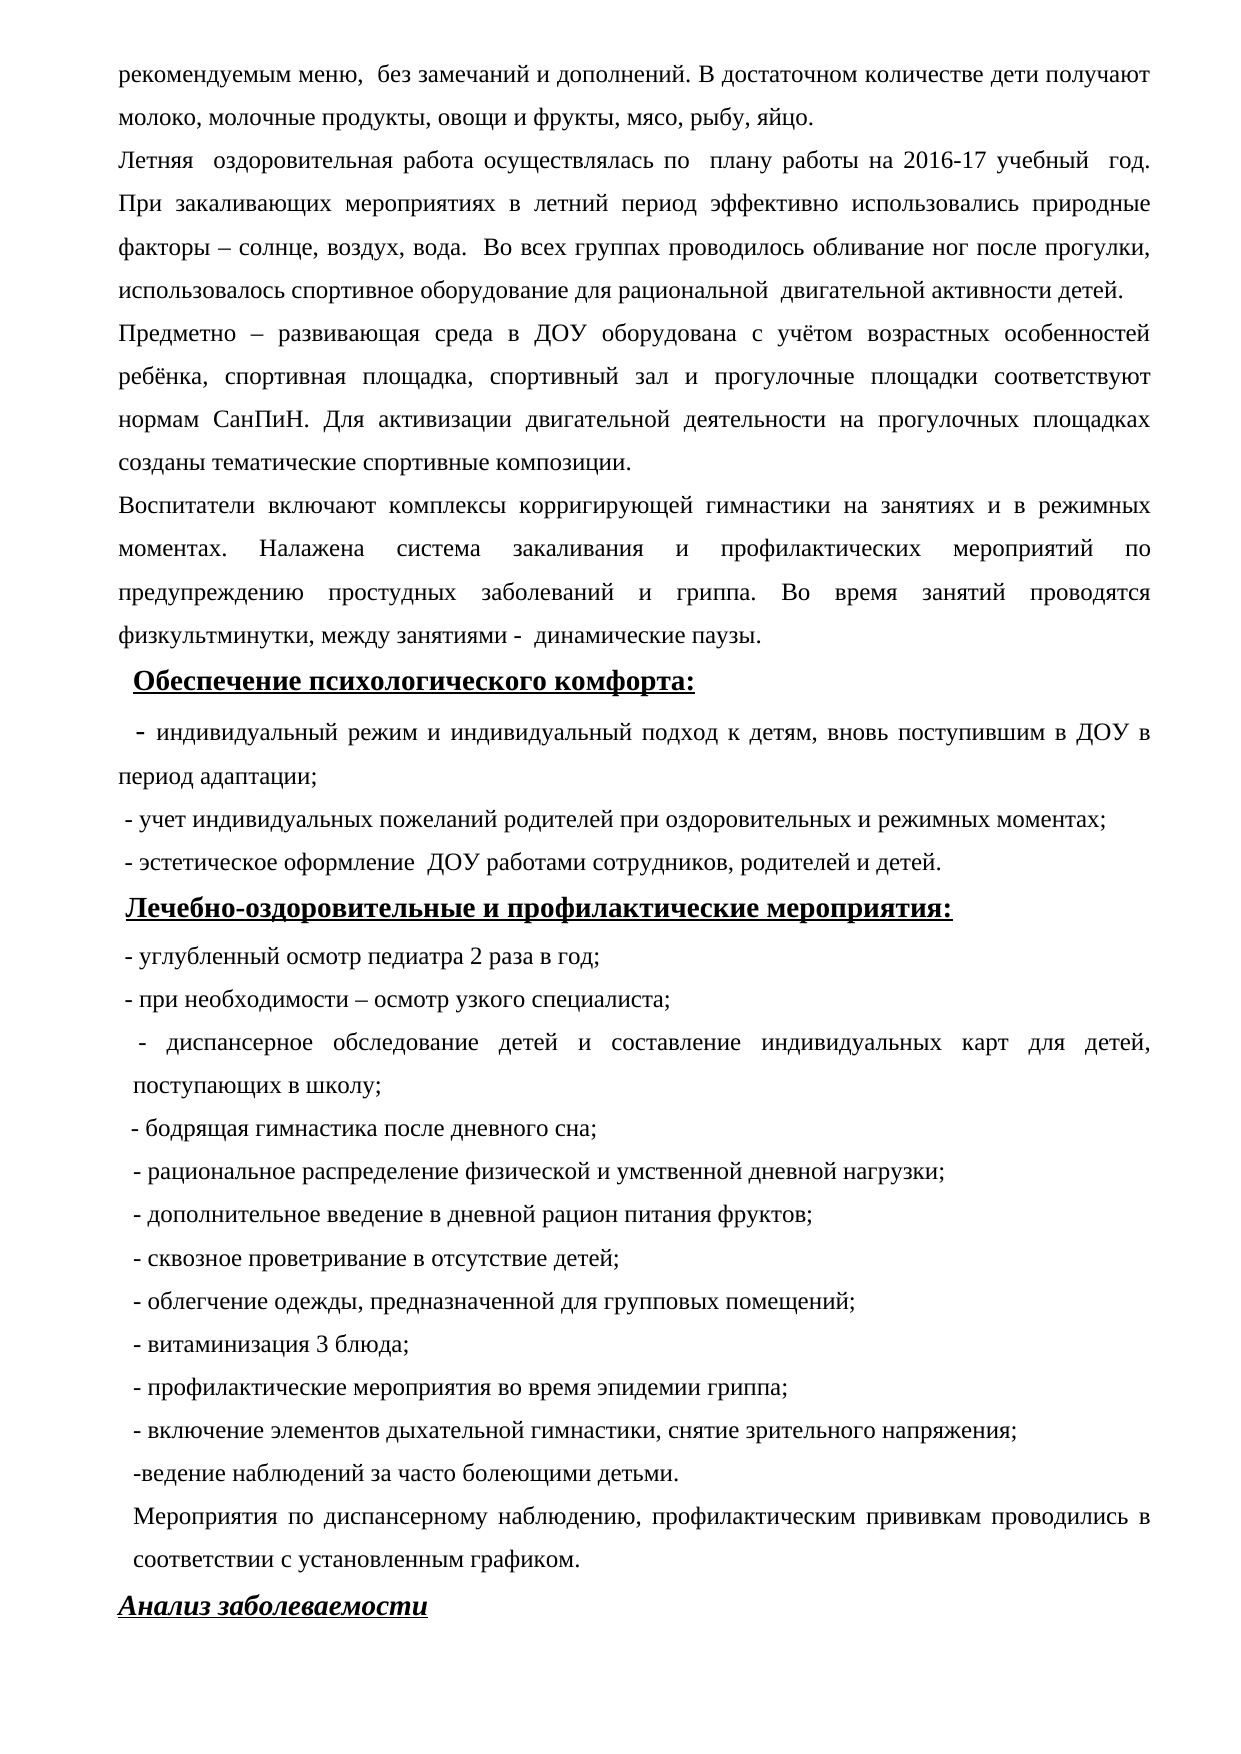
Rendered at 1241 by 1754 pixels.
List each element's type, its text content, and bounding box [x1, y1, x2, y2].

text Воспитатели включают комплексы корригирующей гимнастики на занятиях и в режимных моментах. Налажена система закаливания и профилактических мероприятий по предупреждению простудных заболеваний и гриппа. Во время занятий проводятся физкультминутки, между занятиями - динамические паузы. [118, 490, 1152, 648]
text - сквозное проветривание в отсутствие детей; [133, 1243, 1152, 1271]
text - рациональное распределение физической и умственной дневной нагрузки; [133, 1156, 1152, 1185]
text - индивидуальный режим и индивидуальный подход к детям, вновь поступившим в ДОУ в период адаптации; [103, 713, 1152, 790]
text Предметно – развивающая среда в ДОУ оборудована с учётом возрастных особенностей ребёнка, спортивная площадка, спортивный зал и прогулочные площадки соответствуют нормам СанПиН. Для активизации двигательной деятельности на прогулочных площадках созданы тематические спортивные композиции. [118, 318, 1152, 476]
text - углубленный осмотр педиатра 2 раза в год; [118, 941, 1152, 969]
text - витаминизация 3 блюда; [133, 1329, 1152, 1358]
text - эстетическое оформление ДОУ работами сотрудников, родителей и детей. [118, 847, 1152, 876]
text - профилактические мероприятия во время эпидемии гриппа; [133, 1372, 1152, 1401]
text - облегчение одежды, предназначенной для групповых помещений; [118, 1286, 1152, 1314]
text - дополнительное введение в дневной рацион питания фруктов; [133, 1199, 1152, 1228]
text Обеспечение психологического комфорта: [118, 663, 1152, 696]
text -ведение наблюдений за часто болеющими детьми. [133, 1458, 1152, 1487]
text Анализ заболеваемости [118, 1588, 1152, 1621]
text Лечебно-оздоровительные и профилактические мероприятия: [118, 890, 1152, 924]
text - учет индивидуальных пожеланий родителей при оздоровительных и режимных моментах; [118, 804, 1152, 833]
text - включение элементов дыхательной гимнастики, снятие зрительного напряжения; [133, 1415, 1152, 1444]
text Мероприятия по диспансерному наблюдению, профилактическим прививкам проводились в соответствии с установленным графиком. [133, 1501, 1152, 1573]
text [118, 59, 1152, 131]
text - при необходимости – осмотр узкого специалиста; [118, 984, 1152, 1013]
text - бодрящая гимнастика после дневного сна; [118, 1113, 1152, 1142]
text - диспансерное обследование детей и составление индивидуальных карт для детей, поступающих в школу; [118, 1027, 1152, 1099]
text Летняя оздоровительная работа осуществлялась по плану работы на 2016-17 учебный год. При закаливающих мероприятиях в летний период эффективно использовались природные факторы – солнце, воздух, вода. Во всех группах проводилось обливание ног после прогулки, использовалось спортивное оборудование для рациональной двигательной активности детей. [118, 145, 1152, 303]
